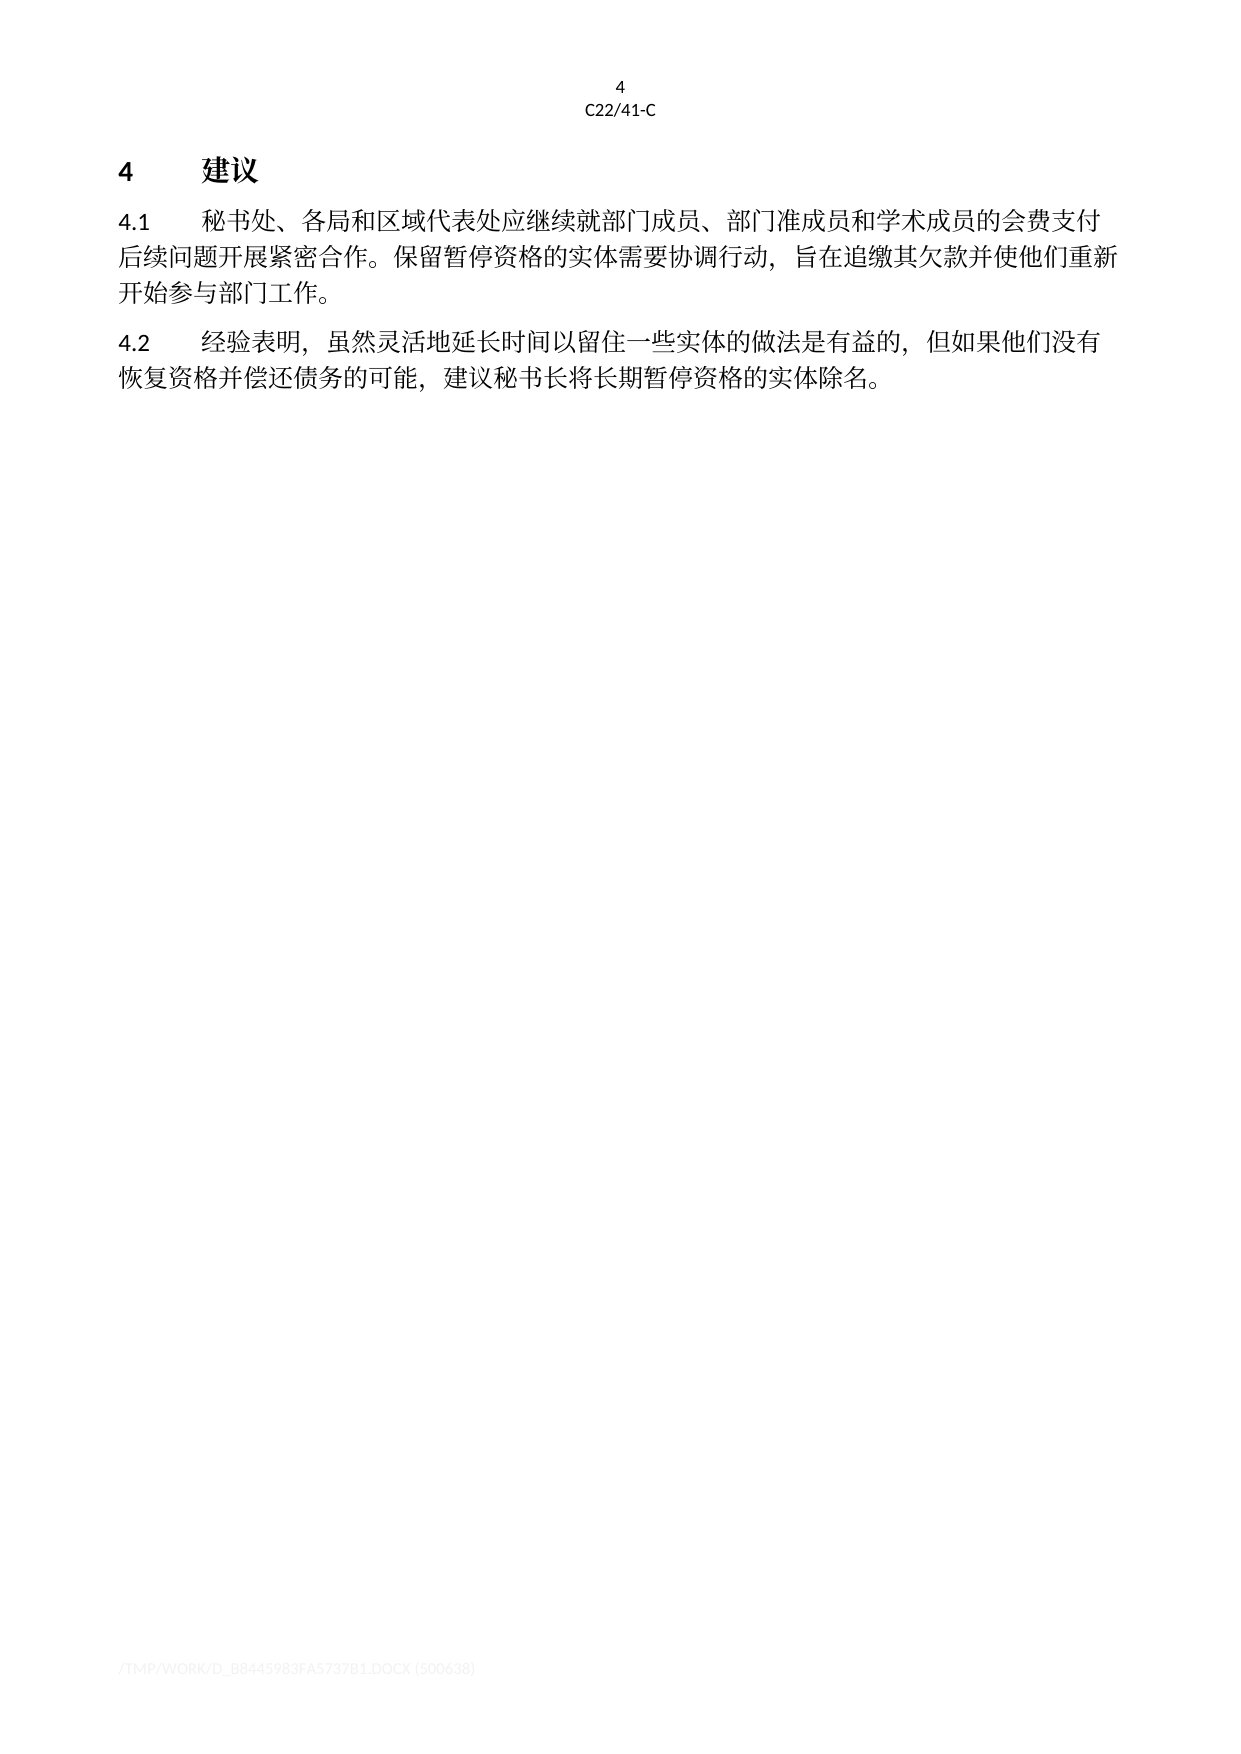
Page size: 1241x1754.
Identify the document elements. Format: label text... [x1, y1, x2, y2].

text 4.1 秘书处、各局和区域代表处应继续就部门成员、部门准成员和学术成员的会费支付后续问题开展紧密合作。保留暂停资格的实体需要协调行动，旨在追缴其欠款并使他们重新开始参与部门工作。 [118, 202, 1122, 310]
text 4.2 经验表明，虽然灵活地延长时间以留住一些实体的做法是有益的，但如果他们没有恢复资格并偿还债务的可能，建议秘书长将长期暂停资格的实体除名。 [118, 322, 1122, 394]
subtitle 4 建议 [118, 148, 1122, 189]
